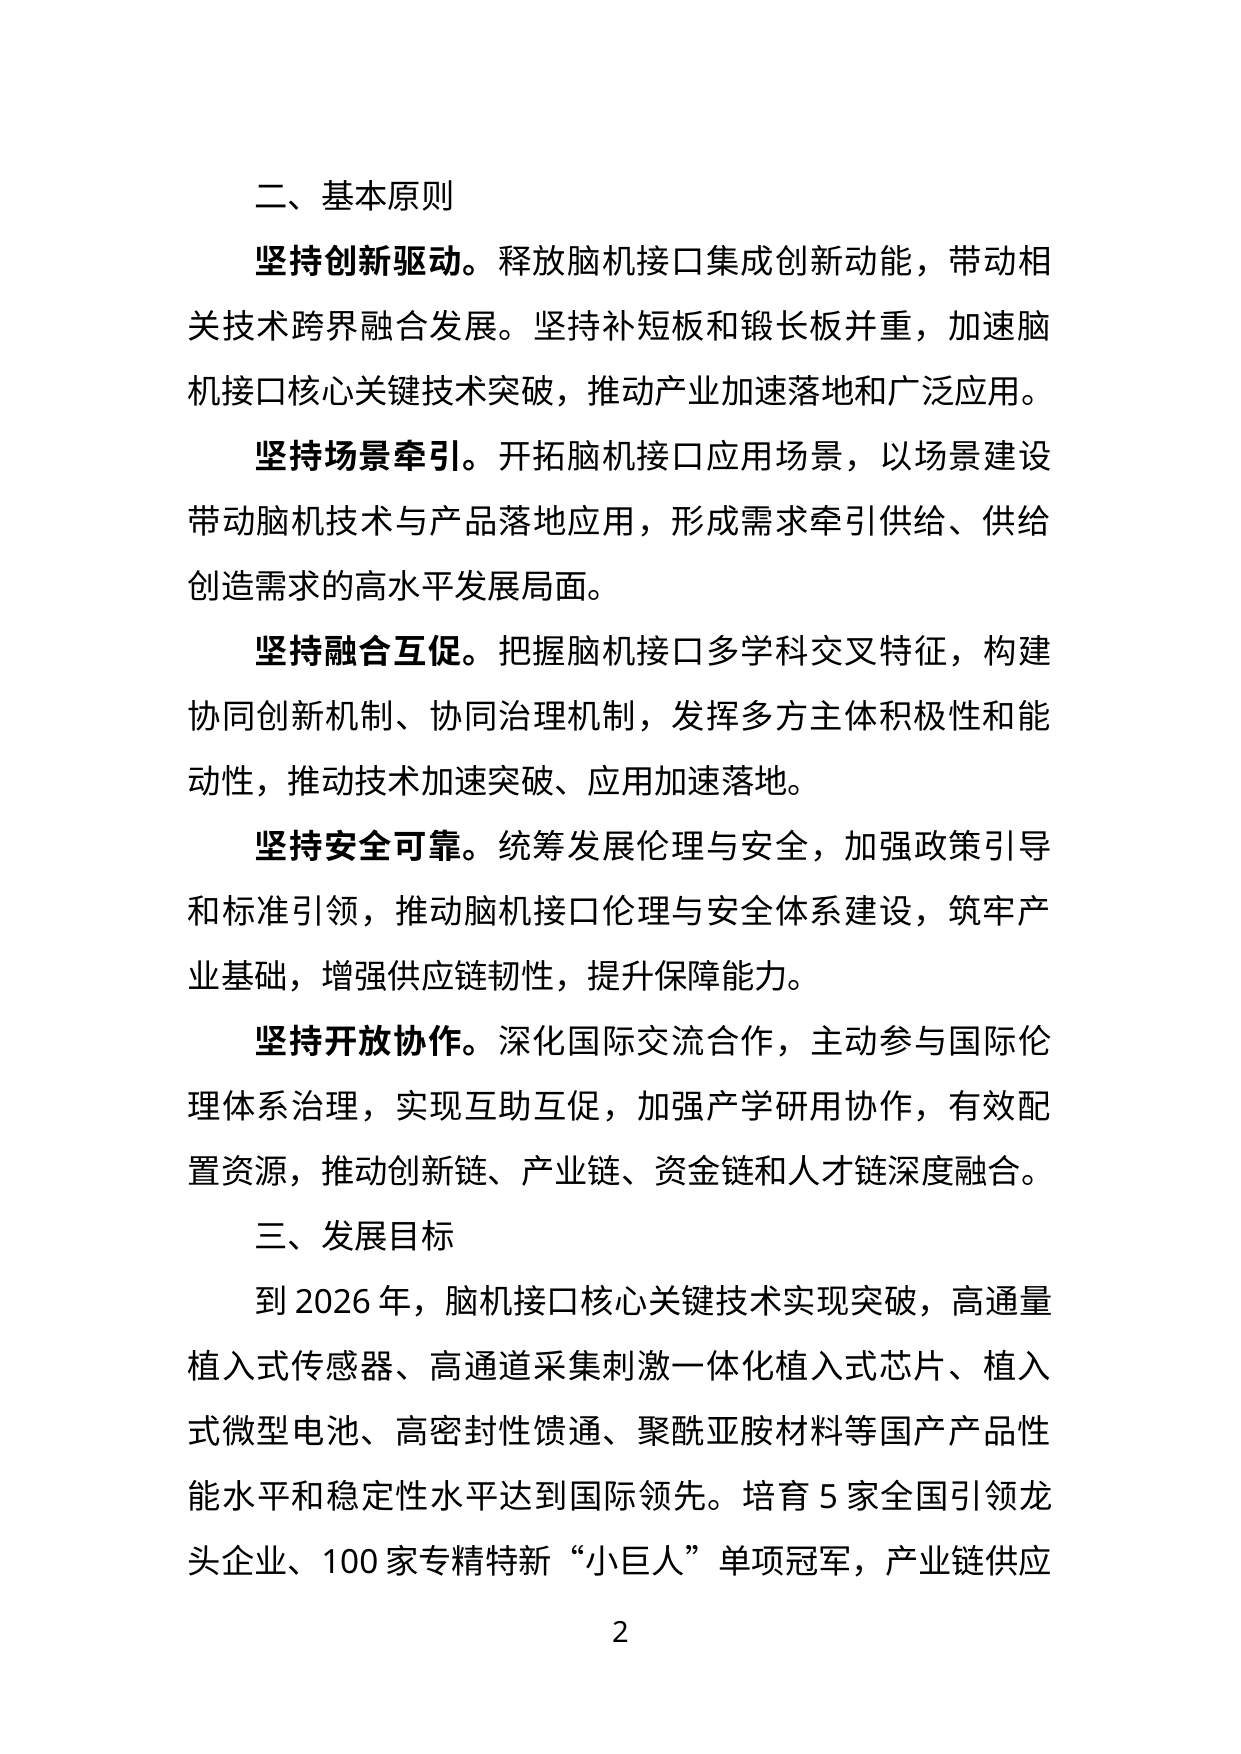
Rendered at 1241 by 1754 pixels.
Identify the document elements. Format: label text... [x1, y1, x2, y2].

text 坚持安全可靠。统筹发展伦理与安全，加强政策引导和标准引领，推动脑机接口伦理与安全体系建设，筑牢产业基础，增强供应链韧性，提升保障能力。 [187, 812, 1053, 1007]
text 坚持创新驱动。释放脑机接口集成创新动能，带动相关技术跨界融合发展。坚持补短板和锻长板并重，加速脑机接口核心关键技术突破，推动产业加速落地和广泛应用。 [187, 227, 1053, 422]
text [187, 1267, 1053, 1592]
text 坚持开放协作。深化国际交流合作，主动参与国际伦理体系治理，实现互助互促，加强产学研用协作，有效配置资源，推动创新链、产业链、资金链和人才链深度融合。 [187, 1007, 1053, 1202]
text 三、发展目标 [187, 1202, 1053, 1267]
text 二、基本原则 [187, 162, 1053, 227]
text 坚持融合互促。把握脑机接口多学科交叉特征，构建协同创新机制、协同治理机制，发挥多方主体积极性和能动性，推动技术加速突破、应用加速落地。 [187, 617, 1053, 812]
text 坚持场景牵引。开拓脑机接口应用场景，以场景建设带动脑机技术与产品落地应用，形成需求牵引供给、供给创造需求的高水平发展局面。 [187, 422, 1053, 617]
